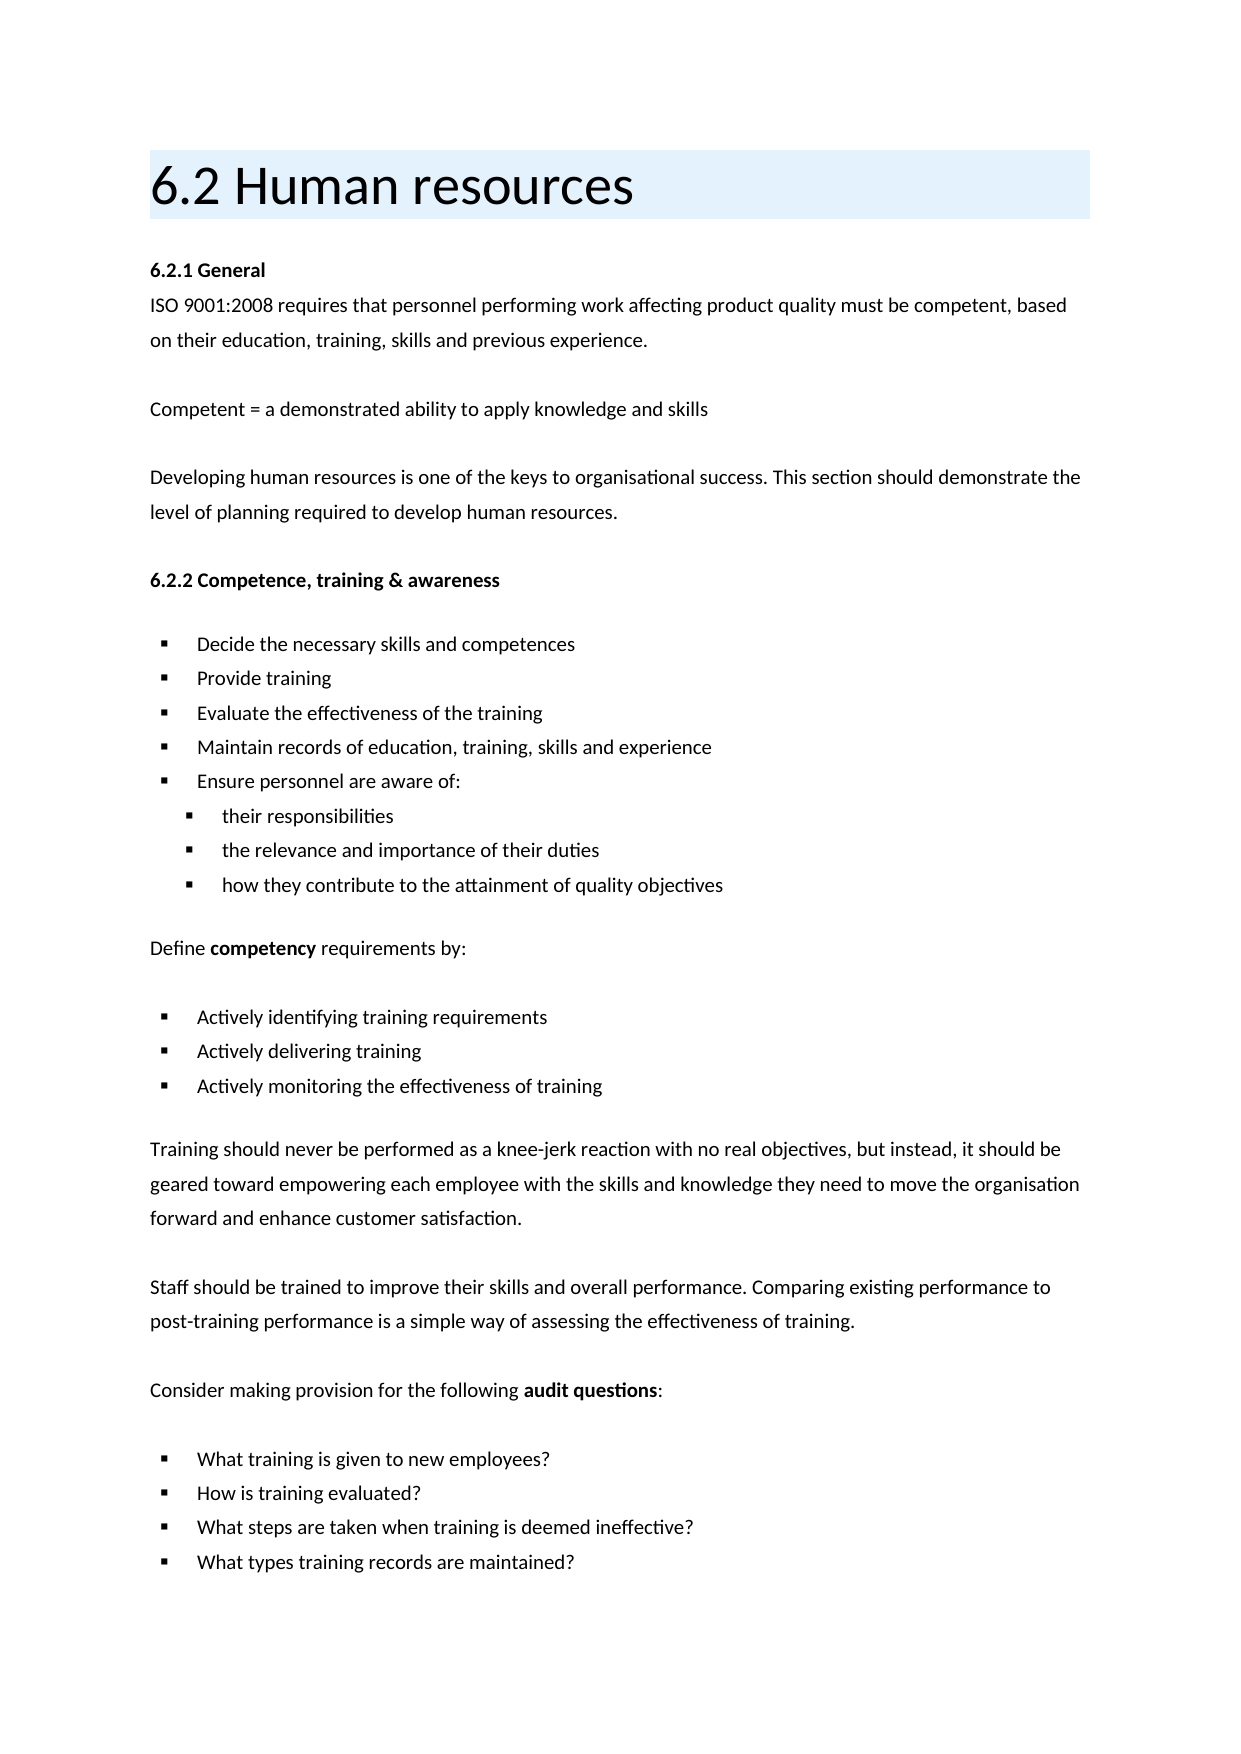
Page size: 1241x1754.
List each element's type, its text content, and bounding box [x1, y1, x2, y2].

list Actively delivering training [159, 1029, 1090, 1064]
list Actively identifying training requirements [159, 995, 1090, 1029]
list What training is given to new employees? [159, 1437, 1090, 1471]
list how they contribute to the attainment of quality objectives [184, 863, 1090, 897]
list the relevance and importance of their duties [184, 828, 1090, 863]
text 6.2.2 Competence, training & awareness [150, 559, 1090, 593]
list Maintain records of education, training, skills and experience [159, 725, 1090, 760]
text Competent = a demonstrated ability to apply knowledge and skills [150, 387, 1090, 421]
text Define competency requirements by: [150, 926, 1090, 961]
text 6.2 Human resources [150, 150, 1090, 219]
list Ensure personnel are aware of: [159, 760, 1090, 794]
list Actively monitoring the effectiveness of training [159, 1064, 1090, 1098]
list Evaluate the effectiveness of the training [159, 691, 1090, 725]
text Consider making provision for the following audit questions: [150, 1368, 1090, 1402]
list How is training evaluated? [159, 1471, 1090, 1506]
text Staff should be trained to improve their skills and overall performance. Comparing existing performance to post-training performance is a simple way of assessing the effectiveness of training. [150, 1265, 1090, 1334]
list their responsibilities [184, 794, 1090, 828]
list What steps are taken when training is deemed ineffective? [159, 1506, 1090, 1540]
list What types training records are maintained? [159, 1540, 1090, 1574]
text Training should never be performed as a knee-jerk reaction with no real objectives, but instead, it should be geared toward empowering each employee with the skills and knowledge they need to move the organisation forward and enhance customer satisfaction. [150, 1127, 1090, 1231]
list Provide training [159, 657, 1090, 691]
text ISO 9001:2008 requires that personnel performing work affecting product quality must be competent, based on their education, training, skills and previous experience. [150, 284, 1090, 352]
text 6.2.1 General [150, 248, 1090, 282]
list Decide the necessary skills and competences [159, 622, 1090, 657]
text Developing human resources is one of the keys to organisational success. This section should demonstrate the level of planning required to develop human resources. [150, 456, 1090, 524]
